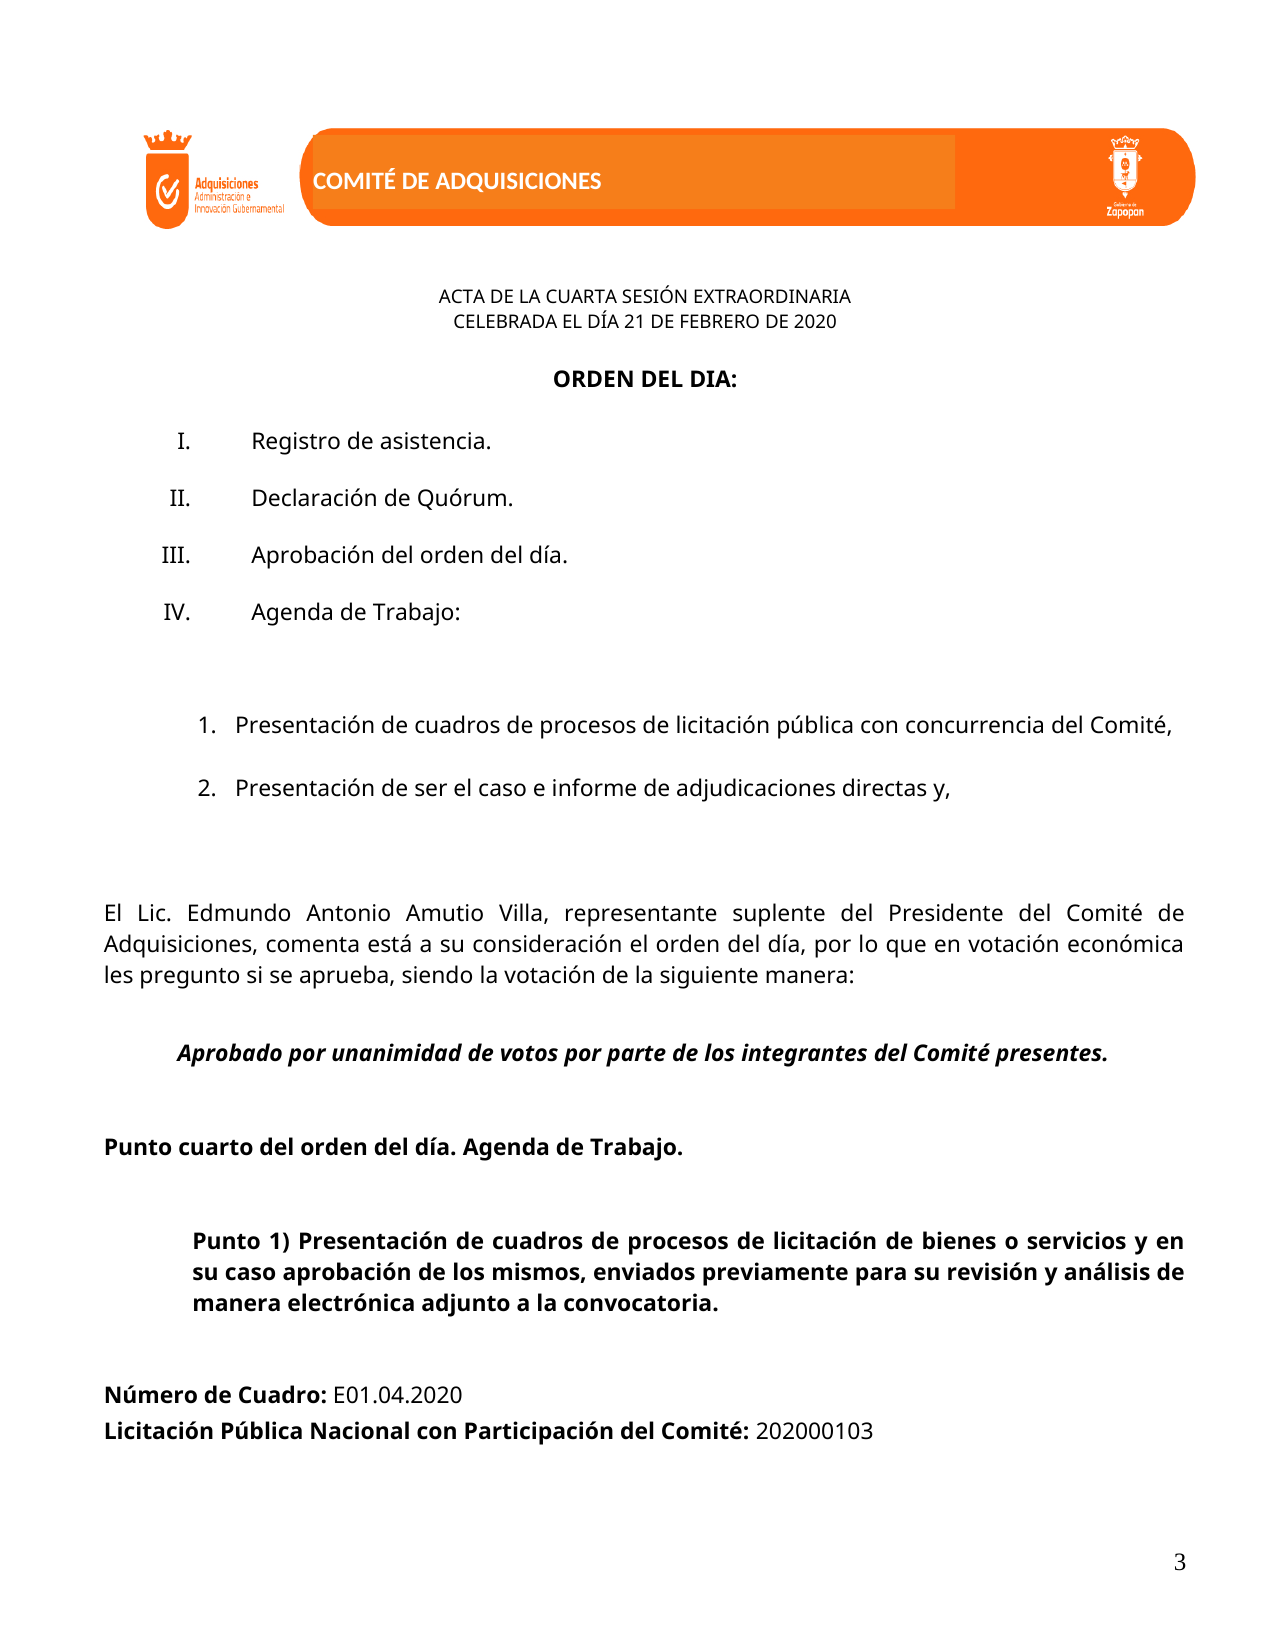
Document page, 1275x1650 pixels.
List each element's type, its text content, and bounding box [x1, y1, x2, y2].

text Número de Cuadro: E01.04.2020 [103, 1379, 1186, 1410]
list Punto 1) Presentación de cuadros de procesos de licitación de bienes o servicios y en su caso aprobación de los mismos, enviados previamente para su revisión y análisis de manera electrónica adjunto a la convocatoria. [192, 1225, 1186, 1318]
list Presentación de ser el caso e informe de adjudicaciones directas y, [197, 772, 1186, 803]
list Presentación de cuadros de procesos de licitación pública con concurrencia del Comité, [197, 709, 1186, 740]
picture [103, 73, 1224, 284]
text Licitación Pública Nacional con Participación del Comité: 202000103 [103, 1415, 1186, 1446]
text Aprobado por unanimidad de votos por parte de los integrantes del Comité presentes. [177, 1037, 1186, 1068]
list Declaración de Quórum. [103, 482, 1186, 513]
text Punto cuarto del orden del día. Agenda de Trabajo. [103, 1131, 1186, 1162]
text ORDEN DEL DIA: [103, 363, 1186, 394]
list Agenda de Trabajo: [103, 596, 1186, 627]
list Registro de asistencia. [103, 425, 1186, 457]
text El Lic. Edmundo Antonio Amutio Villa, representante suplente del Presidente del Comité de Adquisiciones, comenta está a su consideración el orden del día, por lo que en votación económica les pregunto si se aprueba, siendo la votación de la siguiente manera: [103, 897, 1186, 990]
list Aprobación del orden del día. [103, 539, 1186, 570]
